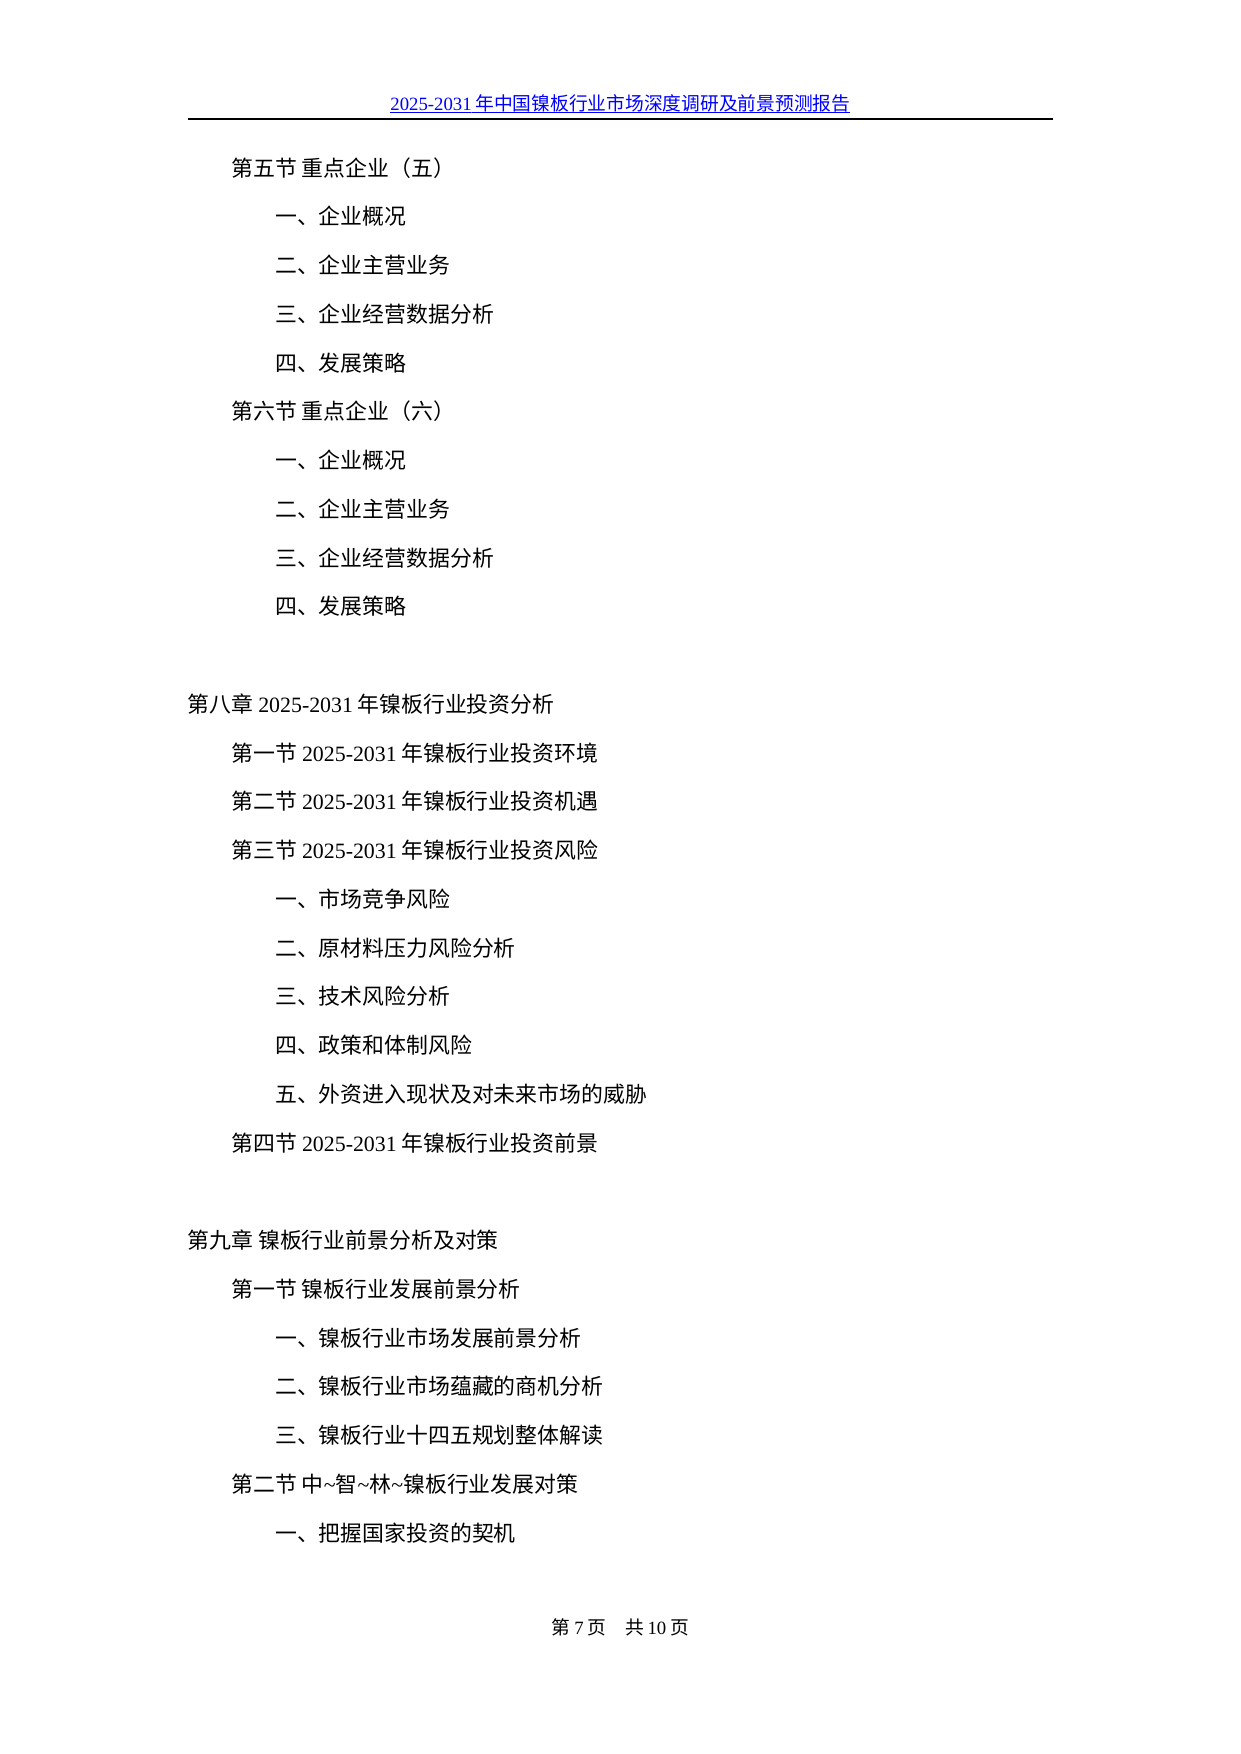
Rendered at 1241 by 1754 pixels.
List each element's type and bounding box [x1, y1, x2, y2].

text [187, 150, 1053, 1548]
